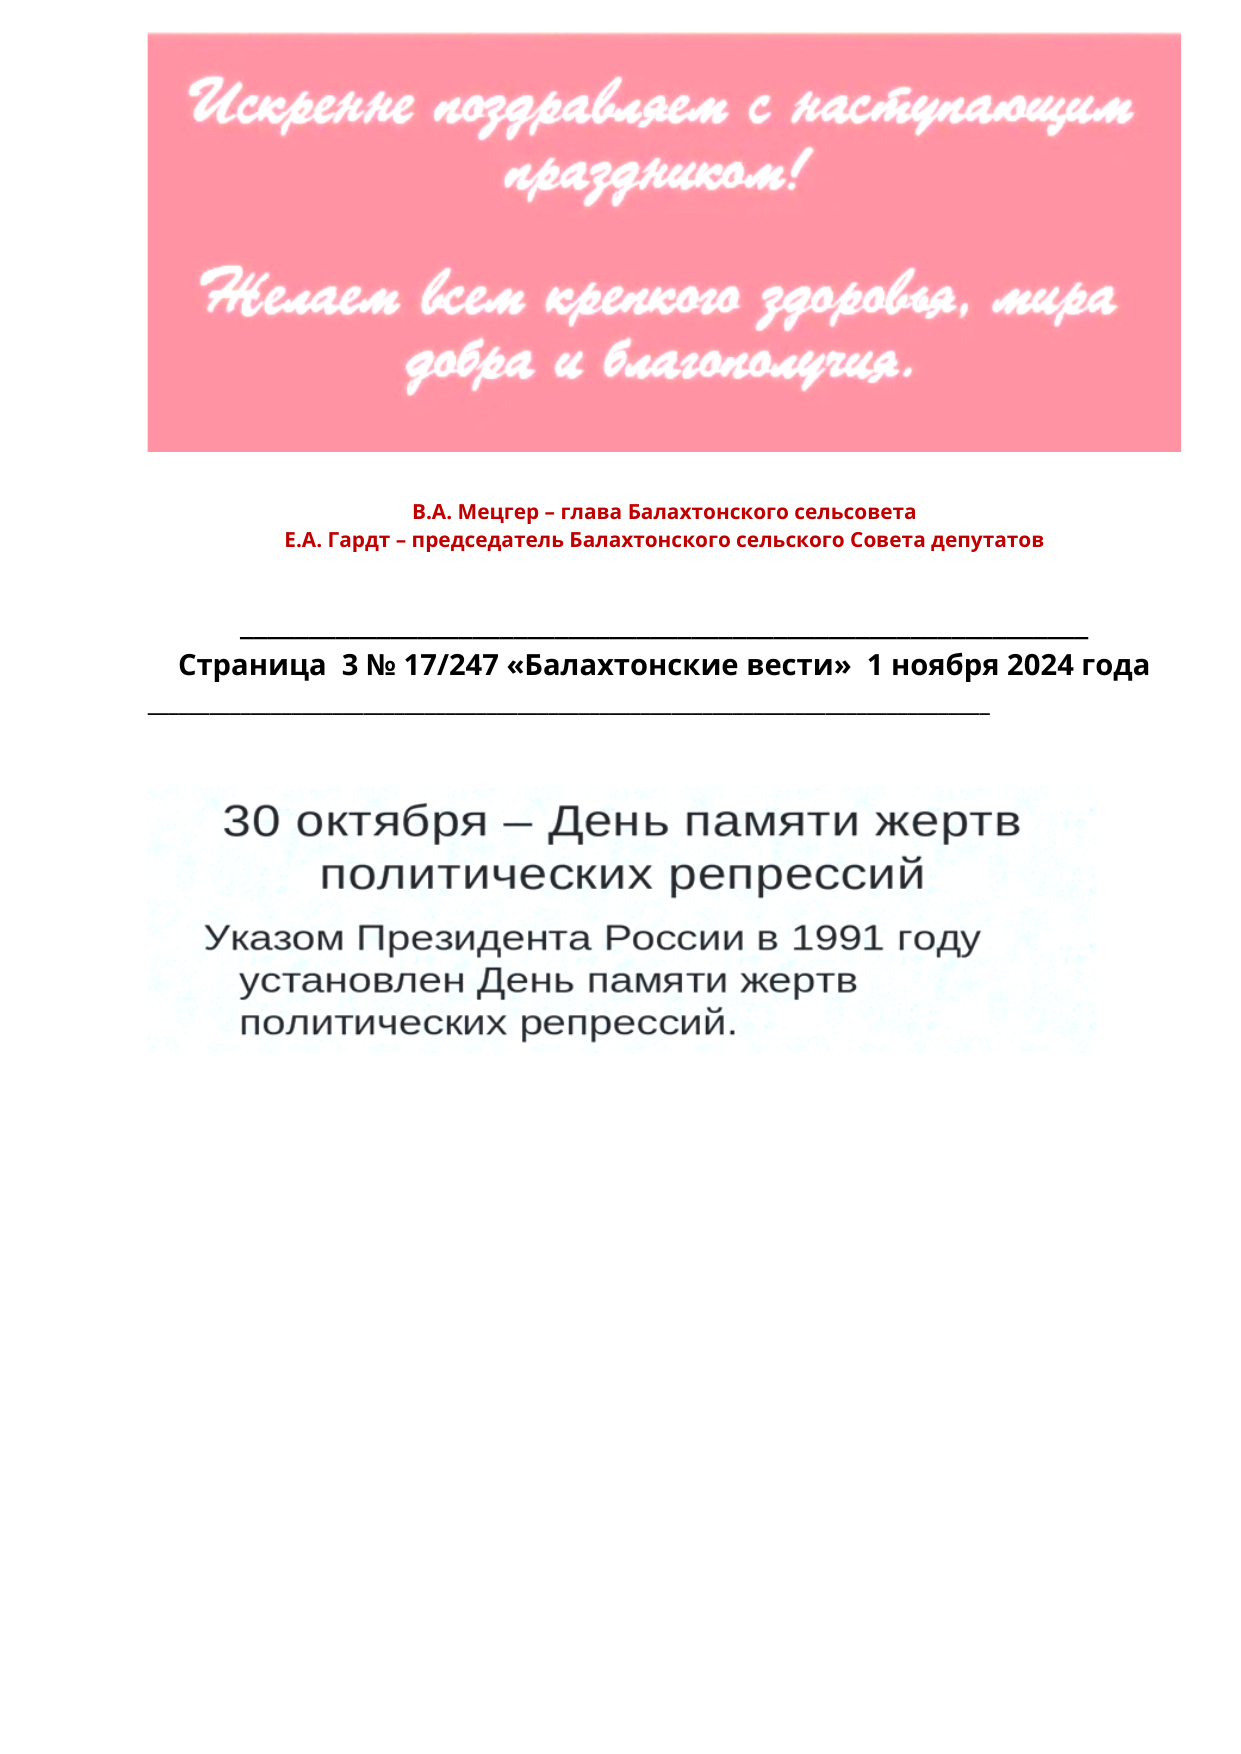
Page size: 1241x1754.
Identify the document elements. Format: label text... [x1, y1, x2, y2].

text __________________________________________________________________________________ [148, 684, 1181, 718]
text Страница 3 № 17/247 «Балахтонские вести» 1 ноября 2024 года [148, 644, 1181, 684]
text ______________________________________________________________ [148, 599, 1181, 644]
text В.А. Мецгер – глава Балахтонского сельсовета [148, 497, 1181, 525]
text Мы надеемся, что благоустроенная зона отдыха в центре села, станет местом отдыха и времяпровождения, куда может доступно прийти каждый из нас. [147, 786, 1098, 1053]
text Е.А. Гардт – председатель Балахтонского сельского Совета депутатов [148, 525, 1181, 554]
